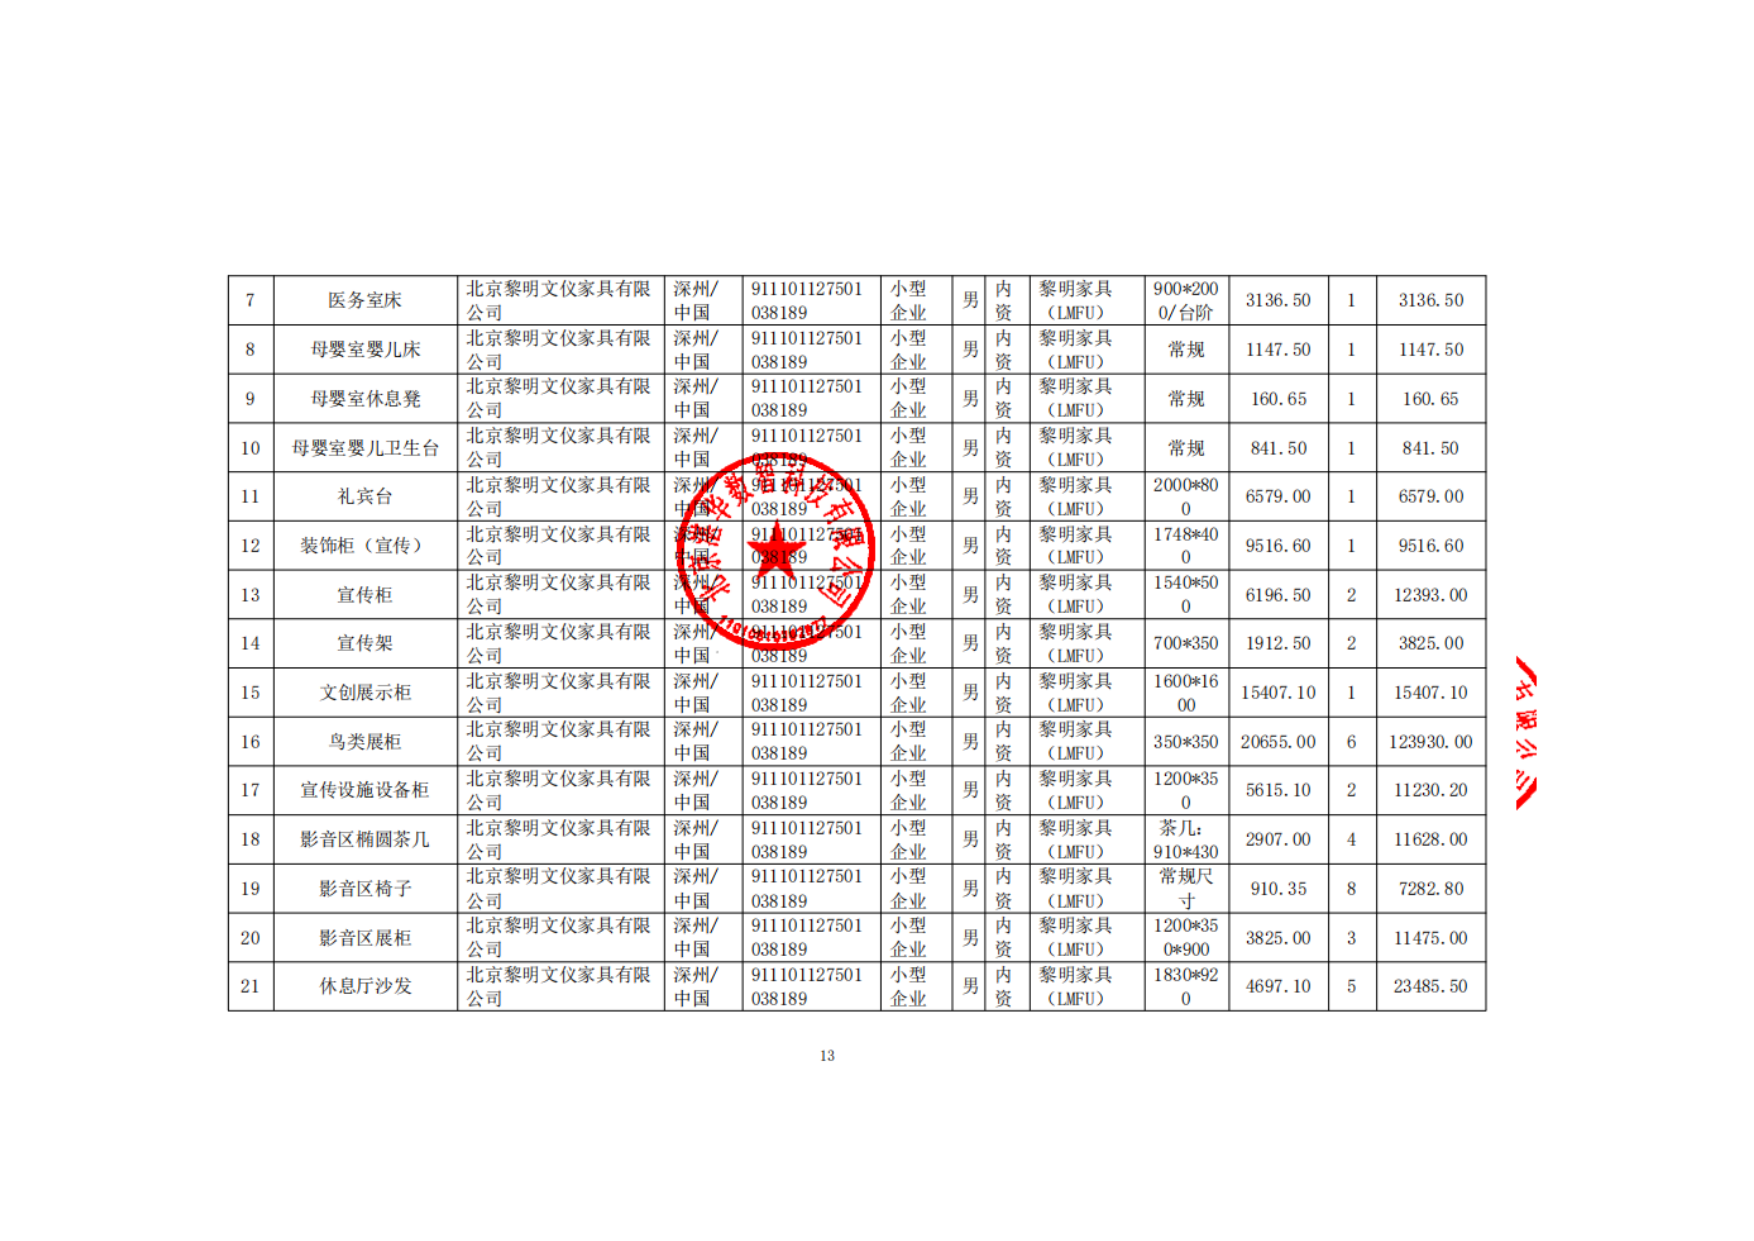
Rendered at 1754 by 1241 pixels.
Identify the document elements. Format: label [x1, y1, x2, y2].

picture [118, 132, 1538, 1108]
